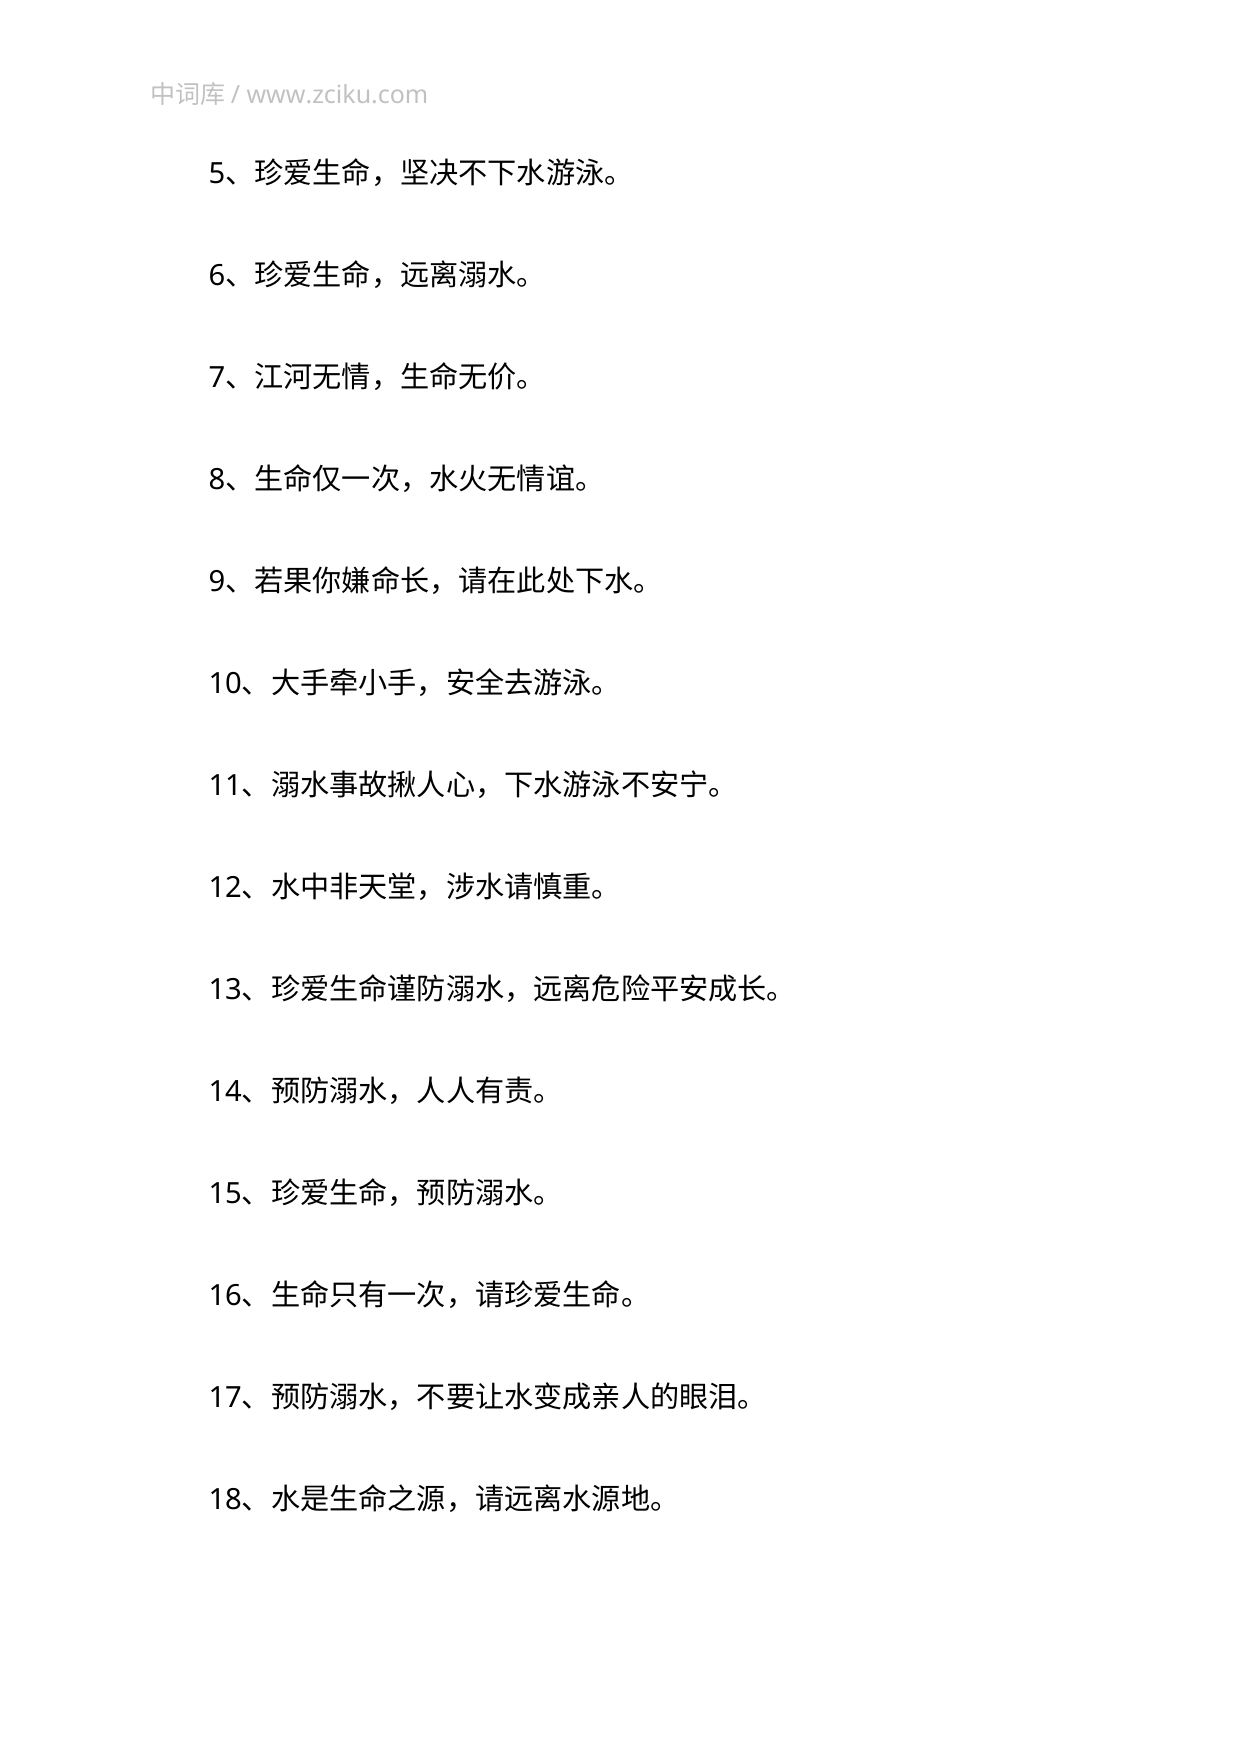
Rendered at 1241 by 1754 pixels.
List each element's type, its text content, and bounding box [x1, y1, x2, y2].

text 5、珍爱生命，坚决不下水游泳。 [150, 150, 1090, 192]
text 15、珍爱生命，预防溺水。 [150, 1170, 1090, 1212]
text 18、水是生命之源，请远离水源地。 [150, 1476, 1090, 1518]
text 9、若果你嫌命长，请在此处下水。 [150, 558, 1090, 600]
text 7、江河无情，生命无价。 [150, 354, 1090, 396]
text 17、预防溺水，不要让水变成亲人的眼泪。 [150, 1374, 1090, 1416]
text 16、生命只有一次，请珍爱生命。 [150, 1272, 1090, 1314]
text 6、珍爱生命，远离溺水。 [150, 252, 1090, 294]
text 10、大手牵小手，安全去游泳。 [150, 660, 1090, 702]
text 14、预防溺水，人人有责。 [150, 1068, 1090, 1110]
text 8、生命仅一次，水火无情谊。 [150, 456, 1090, 498]
text 13、珍爱生命谨防溺水，远离危险平安成长。 [150, 966, 1090, 1008]
text 11、溺水事故揪人心，下水游泳不安宁。 [150, 762, 1090, 804]
text 12、水中非天堂，涉水请慎重。 [150, 864, 1090, 906]
